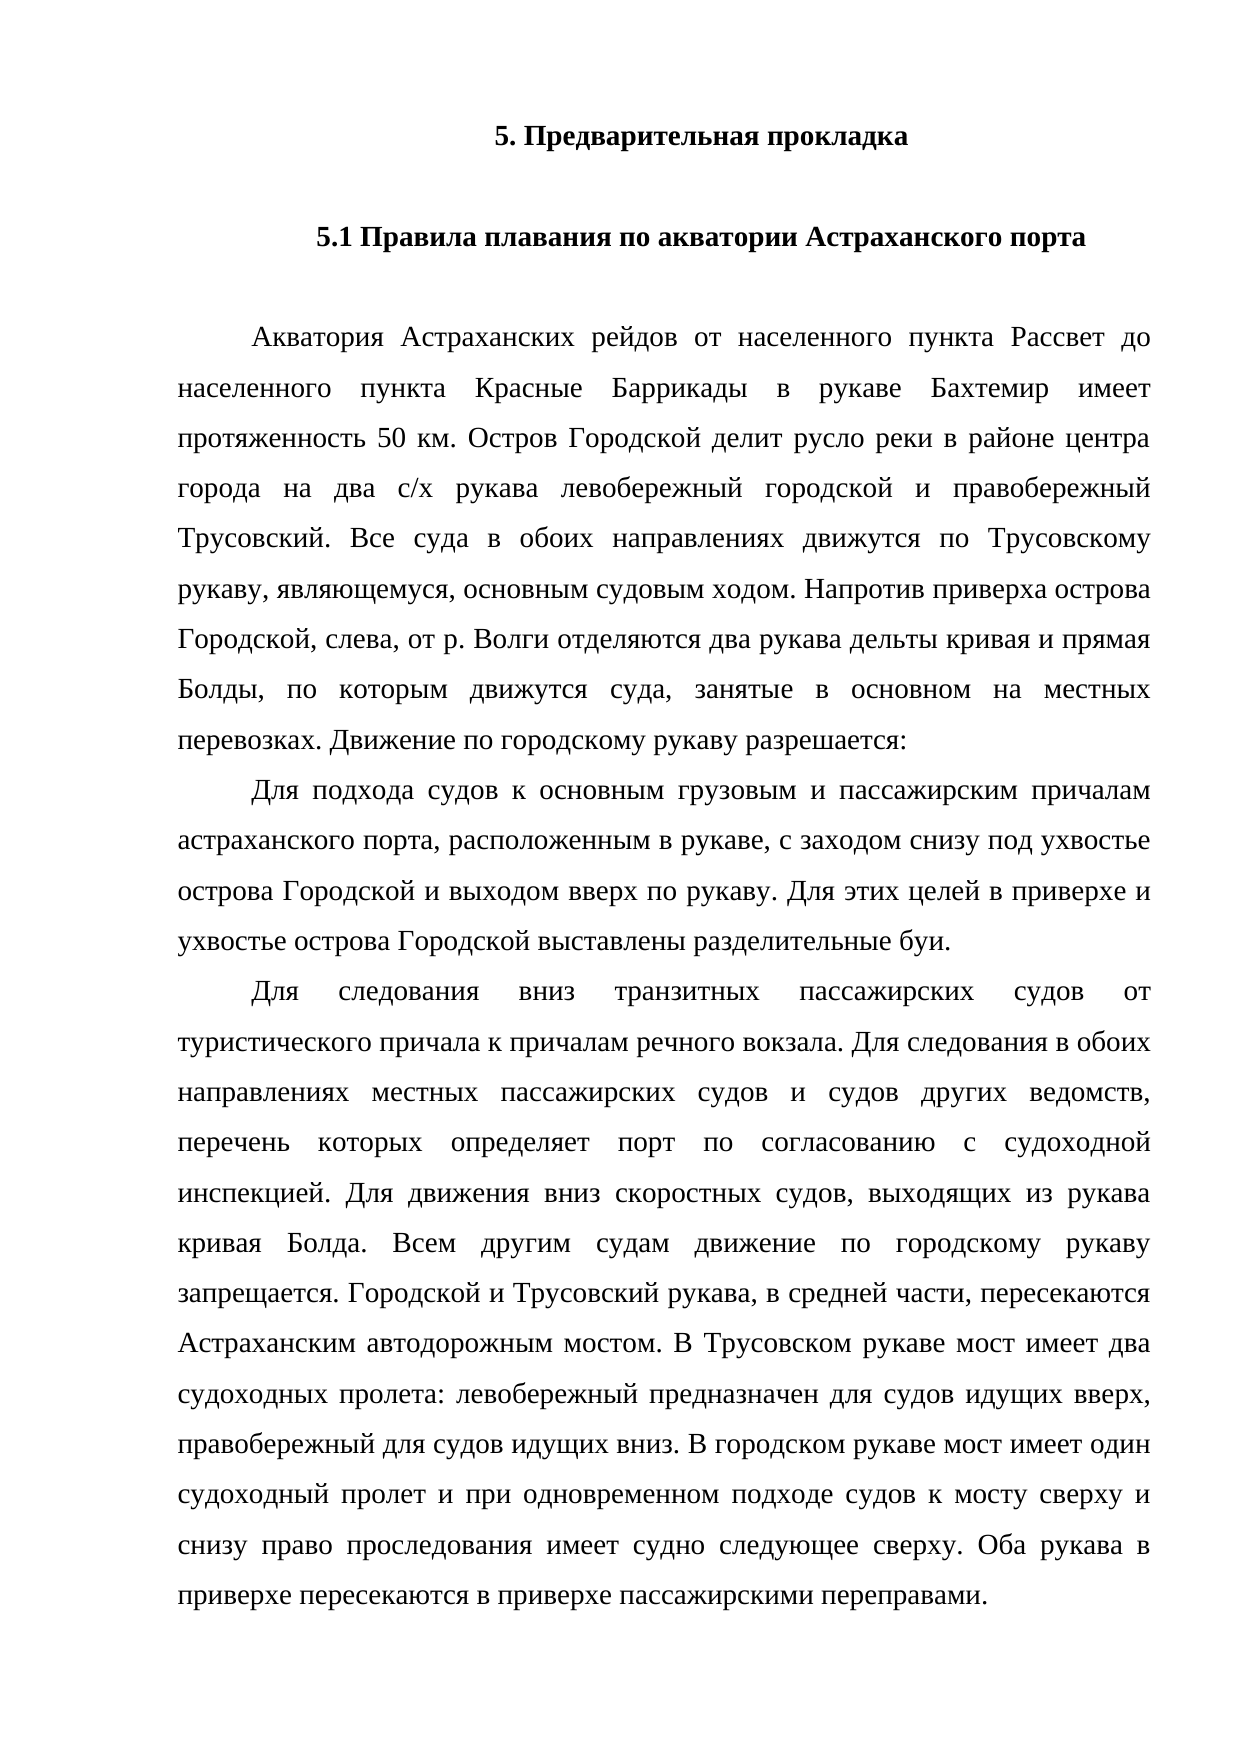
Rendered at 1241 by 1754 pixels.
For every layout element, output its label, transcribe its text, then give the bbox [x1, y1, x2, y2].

text 5. Предварительная прокладка [177, 118, 1152, 152]
text 5.1 Правила плавания по акватории Астраханского порта [177, 219, 1152, 252]
text Акватория Астраханских рейдов от населенного пункта Рассвет до населенного пункта Красные Баррикады в рукаве Бахтемир имеет протяженность . Остров Городской делит русло реки в районе центра города на два с/х рукава левобережный городской и правобережный Трусовский. Все суда в обоих направлениях движутся по Трусовскому рукаву, являющемуся, основным судовым ходом. Напротив приверха острова Городской, слева, от р. Волги отделяются два рукава дельты кривая и прямая Болды, по которым движутся суда, занятые в основном на местных перевозках. Движение по городскому рукаву разрешается: [177, 319, 1152, 755]
text Для подхода судов к основным грузовым и пассажирским причалам астраханского порта, расположенным в рукаве, с заходом снизу под ухвостье острова Городской и выходом вверх по рукаву. Для этих целей в приверхе и ухвостье острова Городской выставлены разделительные буи. [177, 772, 1152, 957]
text Для следования вниз транзитных пассажирских судов от туристического причала к причалам речного вокзала. Для следования в обоих направлениях местных пассажирских судов и судов других ведомств, перечень которых определяет порт по согласованию с судоходной инспекцией. Для движения вниз скоростных судов, выходящих из рукава кривая Болда. Всем другим судам движение по городскому рукаву запрещается. Городской и Трусовский рукава, в средней части, пересекаются Астраханским автодорожным мостом. В Трусовском рукаве мост имеет два судоходных пролета: левобережный предназначен для судов идущих вверх, правобережный для судов идущих вниз. В городском рукаве мост имеет один судоходный пролет и при одновременном подходе судов к мосту сверху и снизу право проследования имеет судно следующее сверху. Оба рукава в приверхе пересекаются в приверхе пассажирскими переправами. [177, 973, 1152, 1611]
